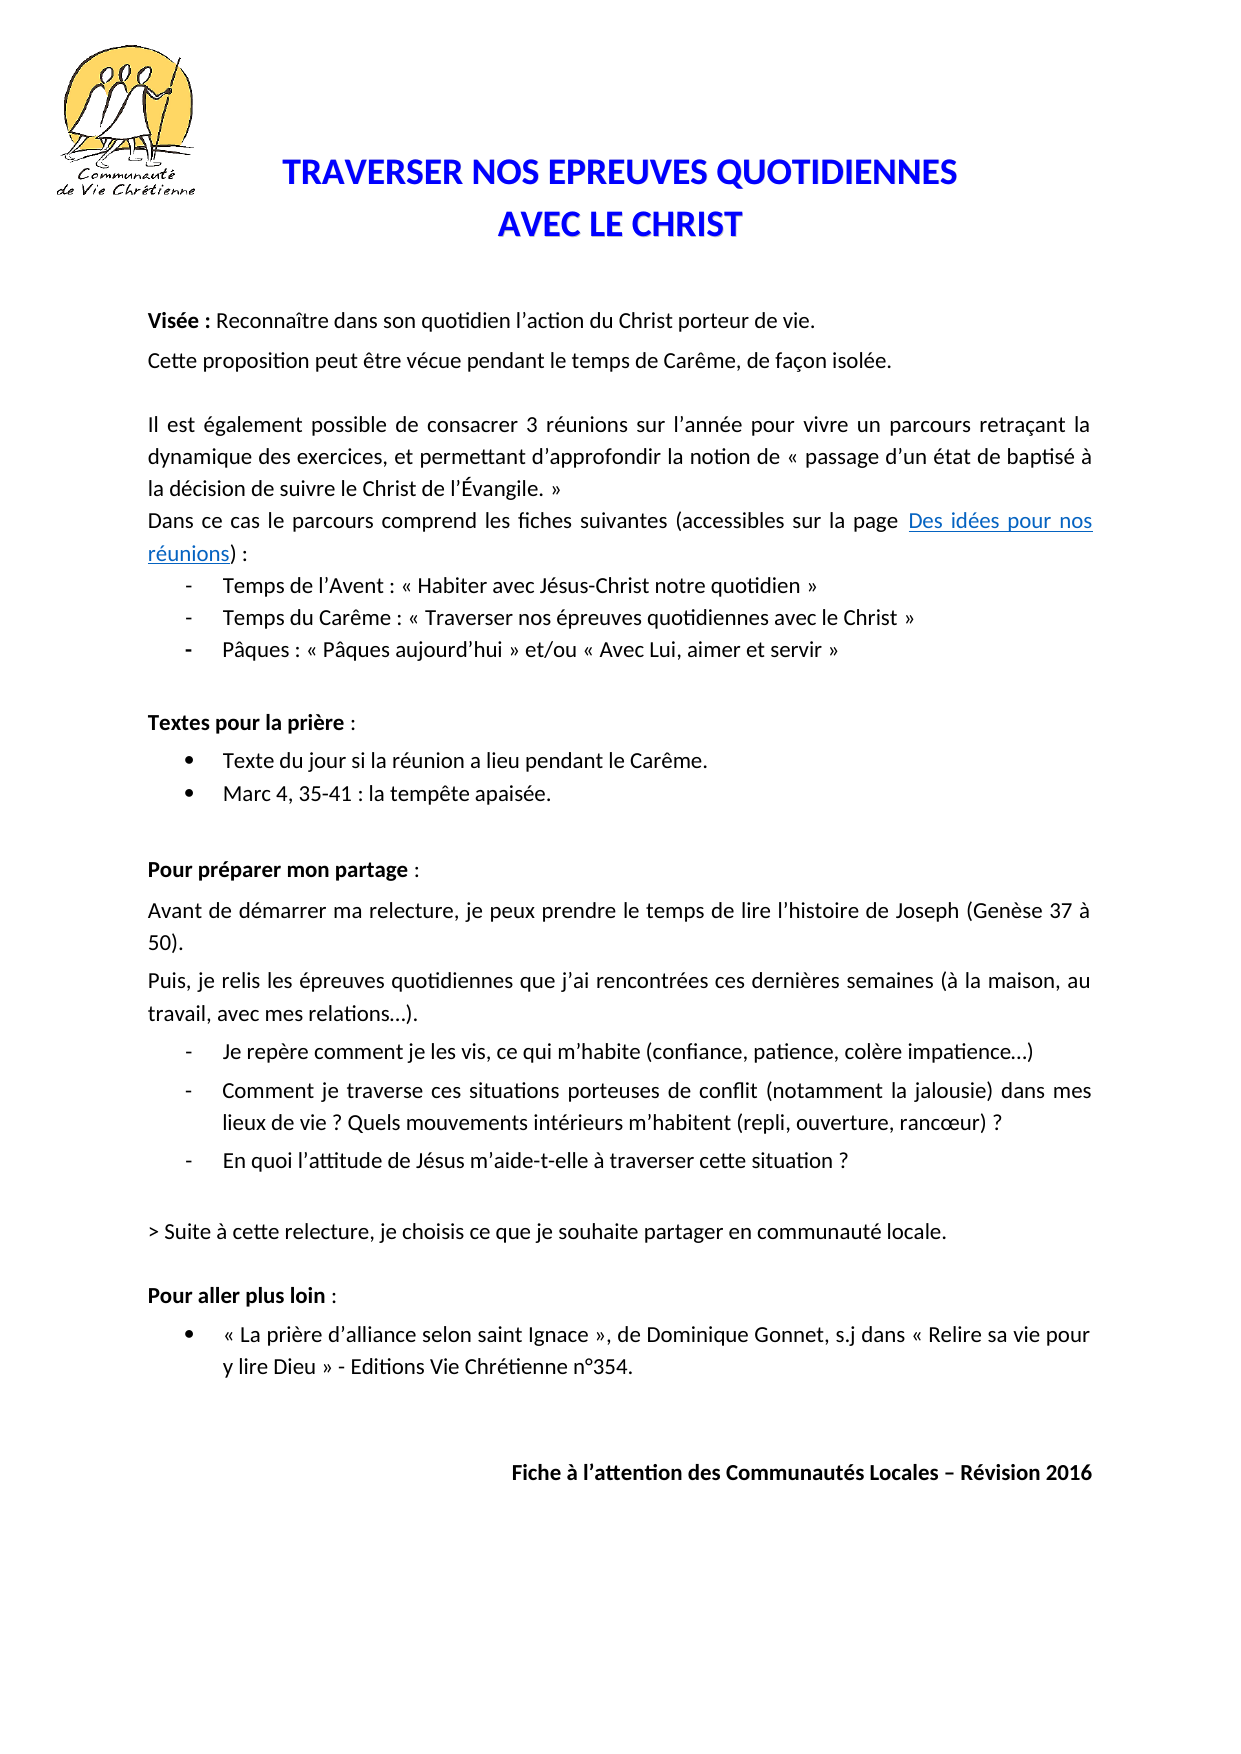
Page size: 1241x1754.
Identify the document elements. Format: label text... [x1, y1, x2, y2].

list Pâques : « Pâques aujourd’hui » et/ou « Avec Lui, aimer et servir » [185, 635, 1093, 663]
text Avant de démarrer ma relecture, je peux prendre le temps de lire l’histoire de Joseph (Genèse 37 à 50). [148, 896, 1093, 956]
list Marc 4, 35-41 : la tempête apaisée. [185, 779, 1093, 807]
list Temps du Carême : « Traverser nos épreuves quotidiennes avec le Christ » [185, 603, 1093, 631]
picture [57, 45, 195, 195]
text > Suite à cette relecture, je choisis ce que je souhaite partager en communauté locale. [148, 1217, 1093, 1245]
list En quoi l’attitude de Jésus m’aide-t-elle à traverser cette situation ? [185, 1146, 1093, 1174]
text Pour aller plus loin : [148, 1281, 1093, 1309]
text TRAVERSER NOS EPREUVES QUOTIDIENNES AVEC LE CHRIST [148, 148, 1093, 246]
text Puis, je relis les épreuves quotidiennes que j’ai rencontrées ces dernières semaines (à la maison, au travail, avec mes relations…). [148, 967, 1093, 1027]
text Visée : Reconnaître dans son quotidien l’action du Christ porteur de vie. [148, 306, 1093, 334]
list Je repère comment je les vis, ce qui m’habite (confiance, patience, colère impatience…) [185, 1037, 1093, 1065]
text Textes pour la prière : [148, 708, 1093, 736]
text Cette proposition peut être vécue pendant le temps de Carême, de façon isolée. [148, 347, 1093, 374]
text Pour préparer mon partage : [148, 856, 1093, 883]
text Il est également possible de consacrer 3 réunions sur l’année pour vivre un parcours retraçant la dynamique des exercices, et permettant d’approfondir la notion de « passage d’un état de baptisé à la décision de suivre le Christ de l’Évangile. » [148, 410, 1093, 502]
list « La prière d’alliance selon saint Ignace », de Dominique Gonnet, s.j dans « Relire sa vie pour y lire Dieu » - Editions Vie Chrétienne n°354. [185, 1320, 1093, 1380]
list Comment je traverse ces situations porteuses de conflit (notamment la jalousie) dans mes lieux de vie ? Quels mouvements intérieurs m’habitent (repli, ouverture, rancœur) ? [185, 1076, 1093, 1136]
text Fiche à l’attention des Communautés Locales – Révision 2016 [148, 1458, 1093, 1486]
list Temps de l’Avent : « Habiter avec Jésus-Christ notre quotidien » [185, 571, 1093, 599]
list Texte du jour si la réunion a lieu pendant le Carême. [185, 746, 1093, 774]
text Dans ce cas le parcours comprend les fiches suivantes (accessibles sur la page Des idées pour nos réunions) : [148, 507, 1093, 567]
